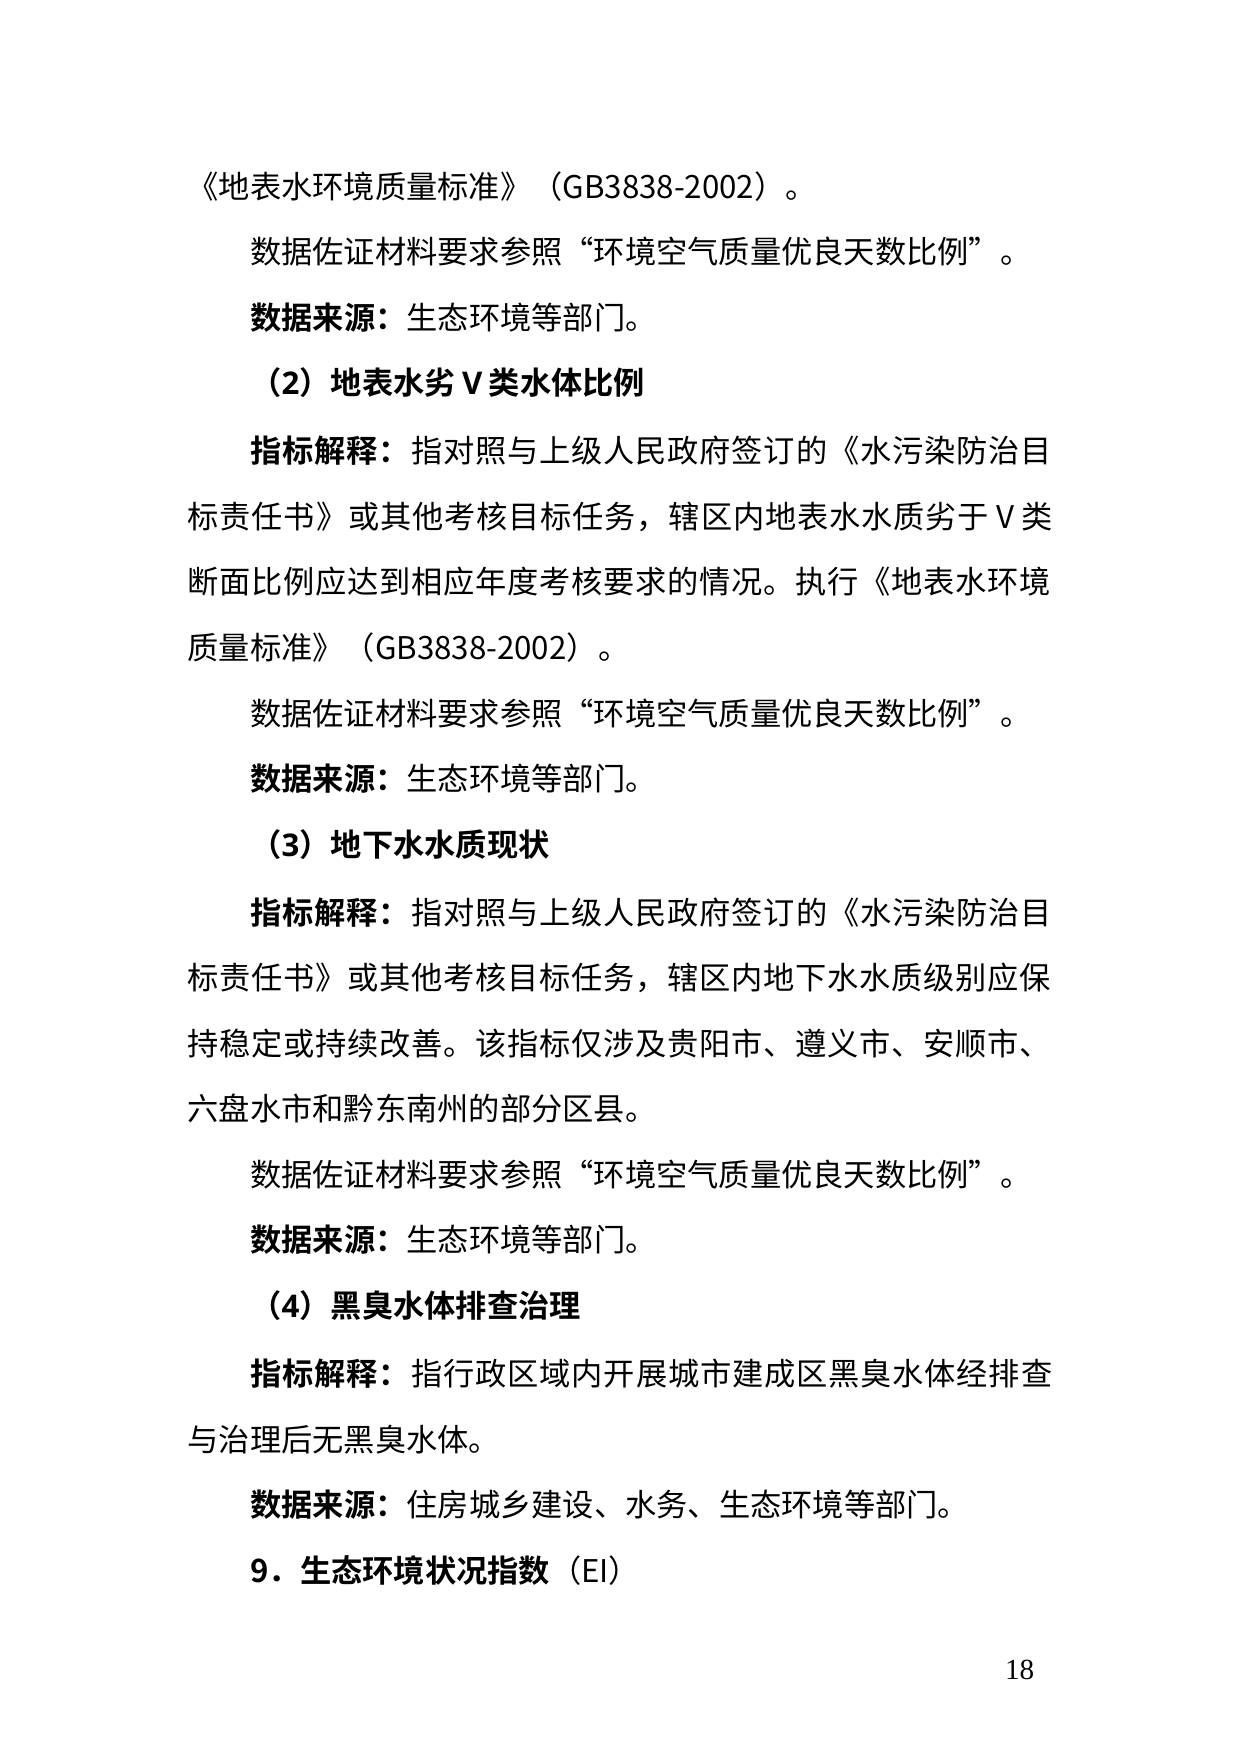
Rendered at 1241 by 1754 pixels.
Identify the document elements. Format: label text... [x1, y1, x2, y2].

text 数据佐证材料要求参照“环境空气质量优良天数比例”。 [187, 227, 1053, 273]
text 指标解释：指对照与上级人民政府签订的《水污染防治目标责任书》或其他考核目标任务，辖区内地下水水质级别应保持稳定或持续改善。该指标仅涉及贵阳市、遵义市、安顺市、六盘水市和黔东南州的部分区县。 [187, 888, 1053, 1130]
text 数据佐证材料要求参照“环境空气质量优良天数比例”。 [187, 689, 1053, 734]
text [187, 162, 1053, 207]
text 数据来源：生态环境等部门。 [187, 293, 1053, 338]
text 指标解释：指行政区域内开展城市建成区黑臭水体经排查与治理后无黑臭水体。 [187, 1349, 1053, 1460]
text 数据来源：住房城乡建设、水务、生态环境等部门。 [187, 1480, 1053, 1525]
list 生态环境状况指数（EI） [187, 1546, 1053, 1591]
text （3）地下水水质现状 [187, 820, 1053, 865]
text 数据佐证材料要求参照“环境空气质量优良天数比例”。 [187, 1150, 1053, 1195]
text 数据来源：生态环境等部门。 [187, 1216, 1053, 1261]
text 指标解释：指对照与上级人民政府签订的《水污染防治目标责任书》或其他考核目标任务，辖区内地表水水质劣于V类断面比例应达到相应年度考核要求的情况。执行《地表水环境质量标准》（GB3838-2002）。 [187, 427, 1053, 668]
text （2）地表水劣V类水体比例 [187, 358, 1053, 404]
text 数据来源：生态环境等部门。 [187, 754, 1053, 799]
text （4）黑臭水体排查治理 [187, 1281, 1053, 1326]
